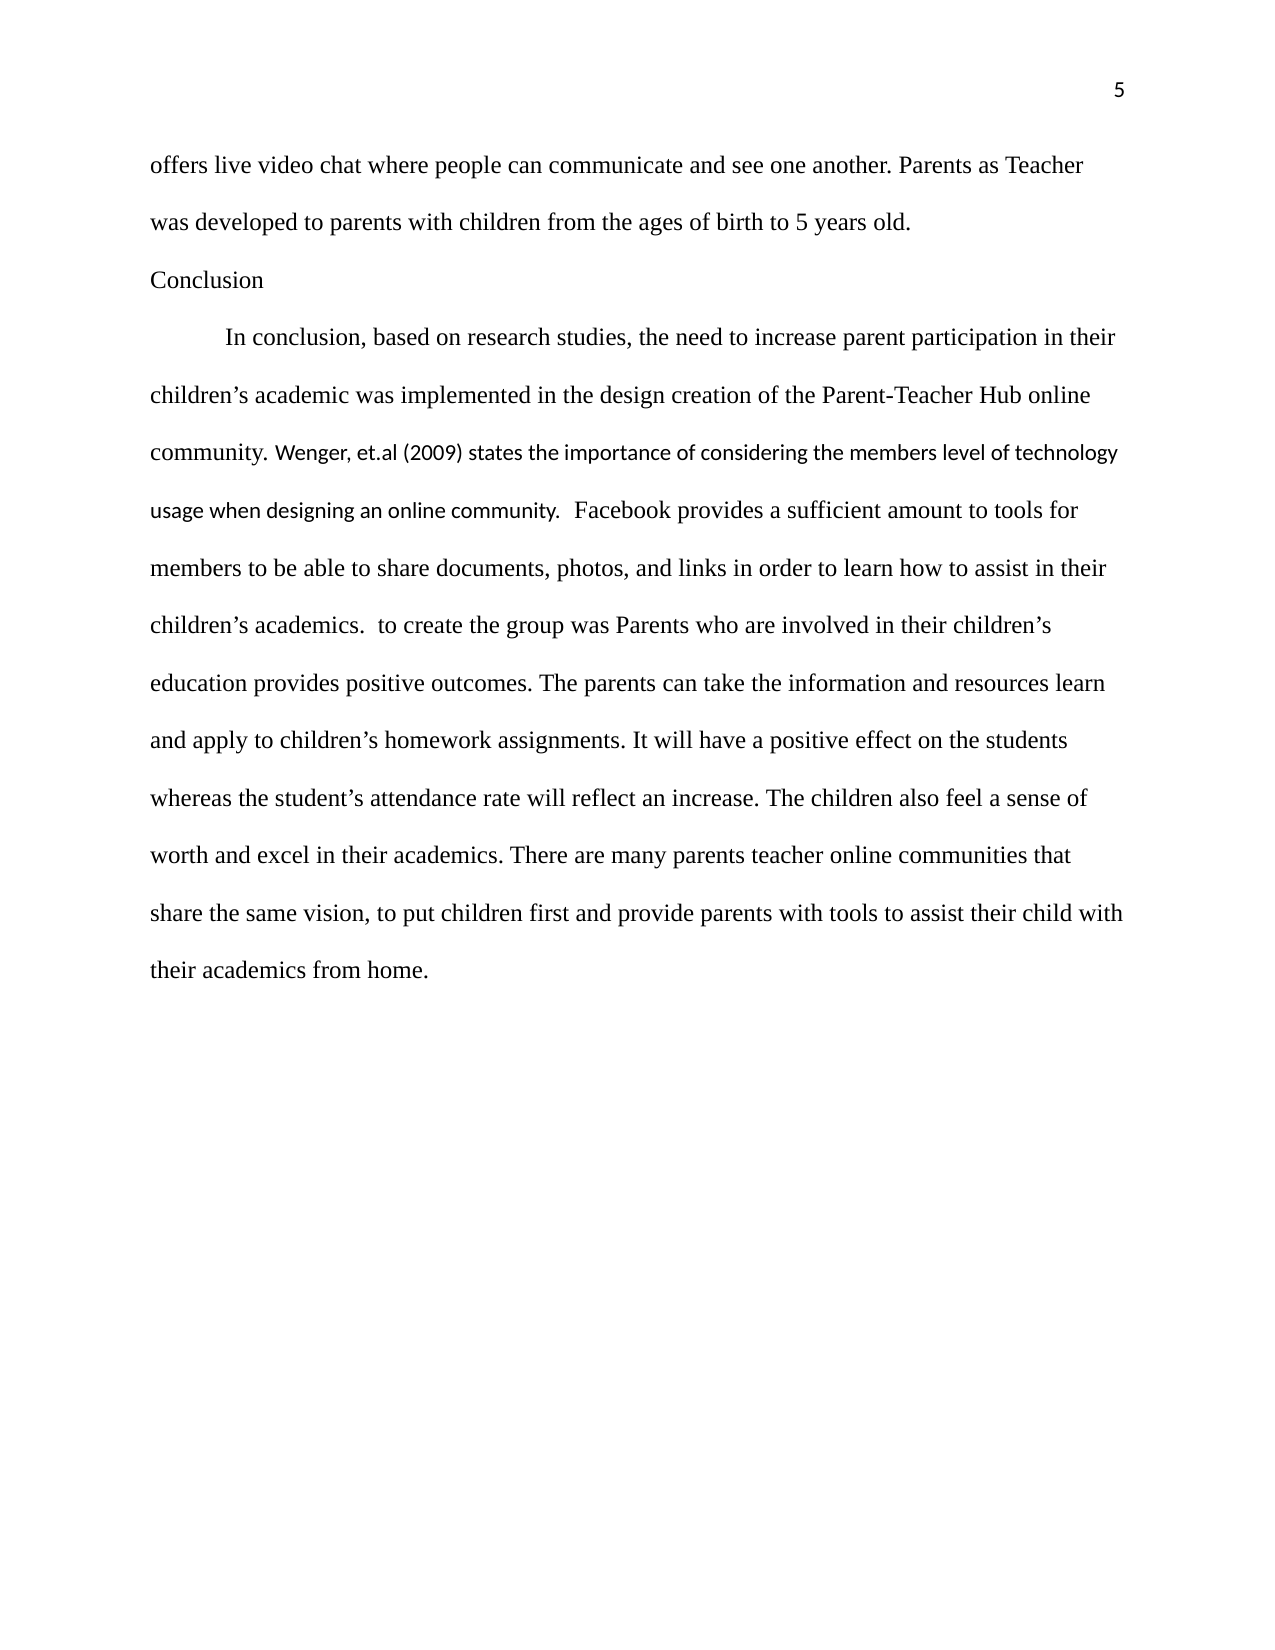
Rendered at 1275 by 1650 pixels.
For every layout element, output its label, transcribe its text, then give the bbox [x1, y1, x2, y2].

text In conclusion, based on research studies, the need to increase parent participation in their children’s academic was implemented in the design creation of the Parent-Teacher Hub online community. Wenger, et.al (2009) states the importance of considering the members level of technology usage when designing an online community. Facebook provides a sufficient amount to tools for members to be able to share documents, photos, and links in order to learn how to assist in their children’s academics. to create the group was Parents who are involved in their children’s education provides positive outcomes. The parents can take the information and resources learn and apply to children’s homework assignments. It will have a positive effect on the students whereas the student’s attendance rate will reflect an increase. The children also feel a sense of worth and excel in their academics. There are many parents teacher online communities that share the same vision, to put children first and provide parents with tools to assist their child with their academics from home. [150, 322, 1125, 984]
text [150, 150, 1125, 236]
text Conclusion [150, 265, 1125, 294]
